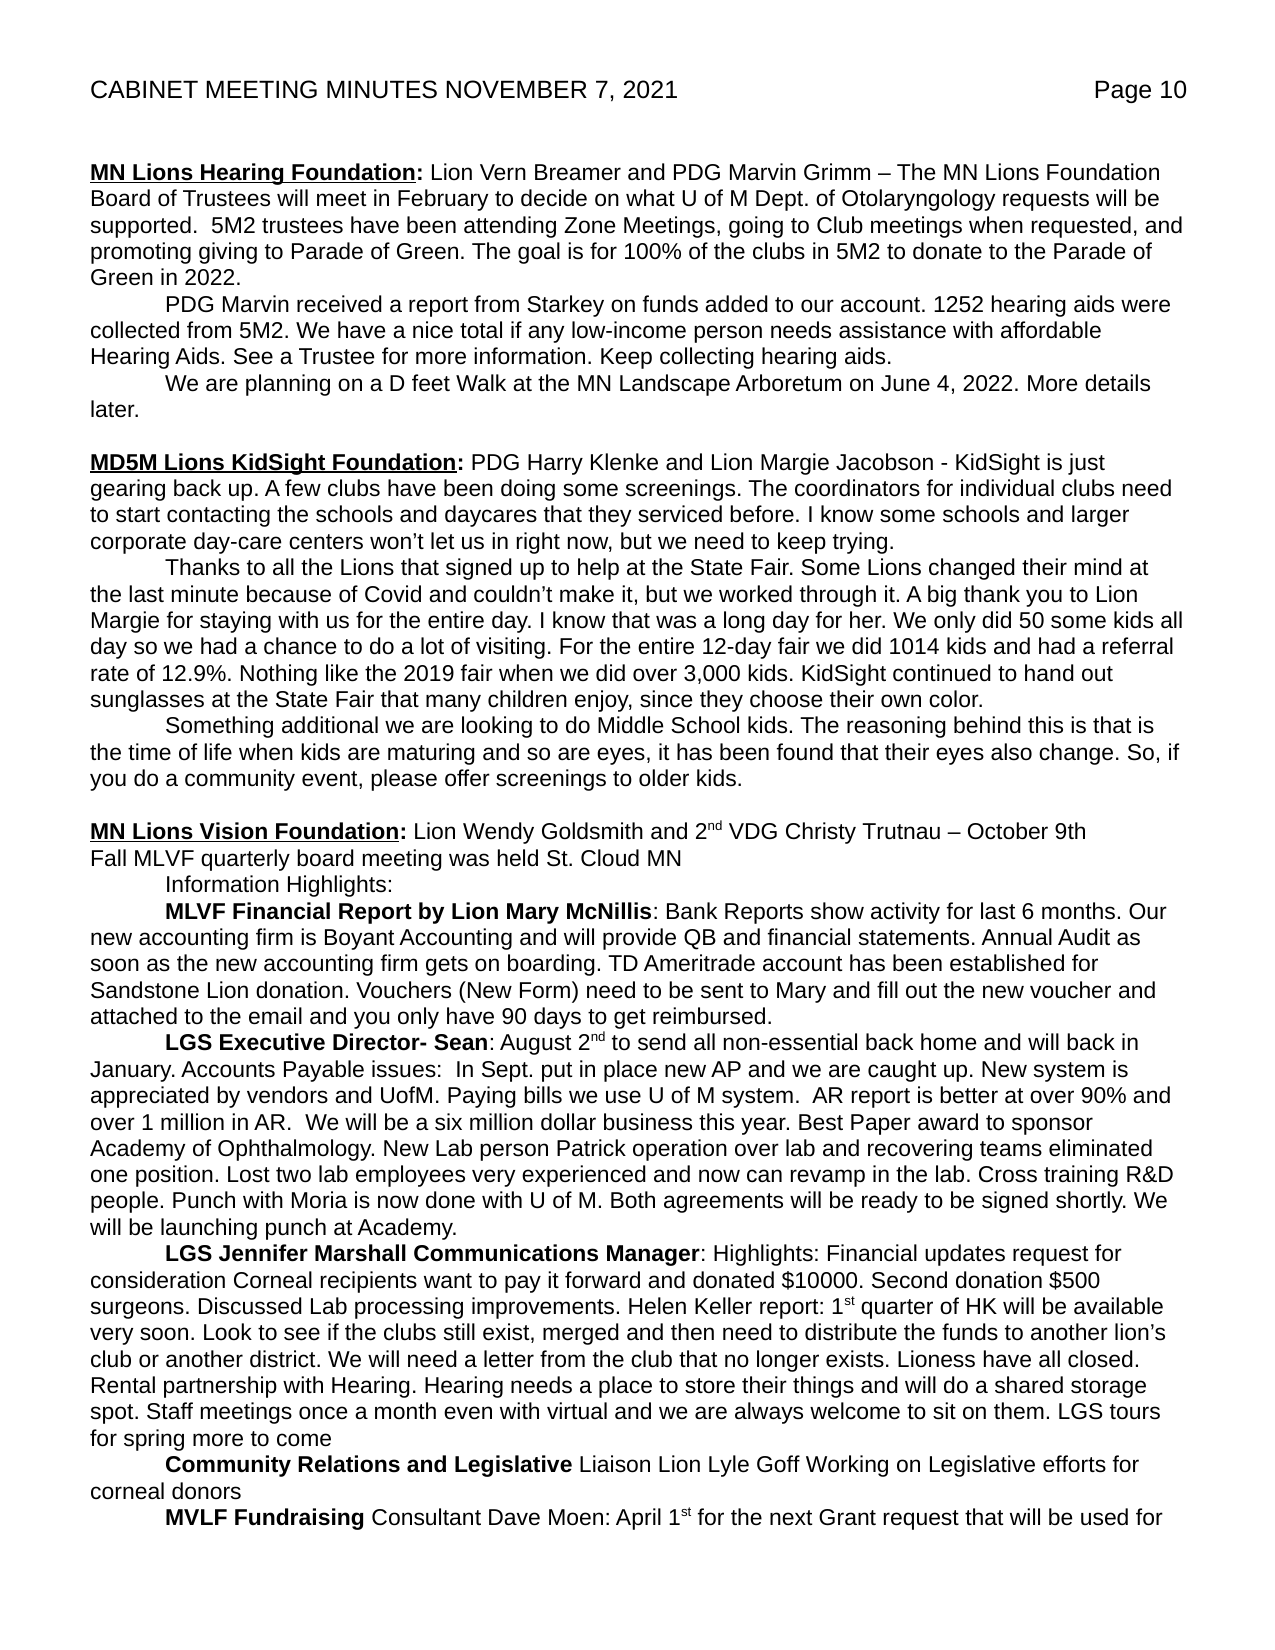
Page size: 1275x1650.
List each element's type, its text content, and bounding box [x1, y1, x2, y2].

text LGS Executive Director- Sean: August 2nd to send all non-essential back home and will back in January. Accounts Payable issues: In Sept. put in place new AP and we are caught up. New system is appreciated by vendors and UofM. Paying bills we use U of M system. AR report is better at over 90% and over 1 million in AR. We will be a six million dollar business this year. Best Paper award to sponsor Academy of Ophthalmology. New Lab person Patrick operation over lab and recovering teams eliminated one position. Lost two lab employees very experienced and now can revamp in the lab. Cross training R&D people. Punch with Moria is now done with U of M. Both agreements will be ready to be signed shortly. We will be launching punch at Academy. [90, 1029, 1185, 1240]
text LGS Jennifer Marshall Communications Manager: Highlights: Financial updates request for consideration Corneal recipients want to pay it forward and donated $10000. Second donation $500 surgeons. Discussed Lab processing improvements. Helen Keller report: 1st quarter of HK will be available very soon. Look to see if the clubs still exist, merged and then need to distribute the funds to another lion’s club or another district. We will need a letter from the club that no longer exists. Lioness have all closed. Rental partnership with Hearing. Hearing needs a place to store their things and will do a shared storage spot. Staff meetings once a month even with virtual and we are always welcome to sit on them. LGS tours for spring more to come [90, 1240, 1185, 1451]
text We are planning on a D feet Walk at the MN Landscape Arboretum on June 4, 2022. More details later. [90, 370, 1185, 422]
text MLVF Financial Report by Lion Mary McNillis: Bank Reports show activity for last 6 months. Our new accounting firm is Boyant Accounting and will provide QB and financial statements. Annual Audit as soon as the new accounting firm gets on boarding. TD Ameritrade account has been established for Sandstone Lion donation. Vouchers (New Form) need to be sent to Mary and fill out the new voucher and attached to the email and you only have 90 days to get reimbursed. [90, 898, 1185, 1029]
text MN Lions Vision Foundation: Lion Wendy Goldsmith and 2nd VDG Christy Trutnau – October 9th [90, 818, 1185, 844]
text MD5M Lions KidSight Foundation: PDG Harry Klenke and Lion Margie Jacobson - KidSight is just gearing back up. A few clubs have been doing some screenings. The coordinators for individual clubs need to start contacting the schools and daycares that they serviced before. I know some schools and larger corporate day-care centers won’t let us in right now, but we need to keep trying. [90, 449, 1185, 554]
text Something additional we are looking to do Middle School kids. The reasoning behind this is that is the time of life when kids are maturing and so are eyes, it has been found that their eyes also change. So, if you do a community event, please offer screenings to older kids. [90, 712, 1185, 791]
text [90, 1504, 1185, 1531]
text Fall MLVF quarterly board meeting was held St. Cloud MN [90, 844, 1185, 871]
text MN Lions Hearing Foundation: Lion Vern Breamer and PDG Marvin Grimm – The MN Lions Foundation Board of Trustees will meet in February to decide on what U of M Dept. of Otolaryngology requests will be supported. 5M2 trustees have been attending Zone Meetings, going to Club meetings when requested, and promoting giving to Parade of Green. The goal is for 100% of the clubs in 5M2 to donate to the Parade of Green in 2022. [90, 159, 1185, 291]
text Community Relations and Legislative Liaison Lion Lyle Goff Working on Legislative efforts for corneal donors [90, 1451, 1185, 1504]
text Information Highlights: [90, 871, 1185, 897]
text Thanks to all the Lions that signed up to help at the State Fair. Some Lions changed their mind at the last minute because of Covid and couldn’t make it, but we worked through it. A big thank you to Lion Margie for staying with us for the entire day. I know that was a long day for her. We only did 50 some kids all day so we had a chance to do a lot of visiting. For the entire 12-day fair we did 1014 kids and had a referral rate of 12.9%. Nothing like the 2019 fair when we did over 3,000 kids. KidSight continued to hand out sunglasses at the State Fair that many children enjoy, since they choose their own color. [90, 554, 1185, 712]
text PDG Marvin received a report from Starkey on funds added to our account. 1252 hearing aids were collected from 5M2. We have a nice total if any low-income person needs assistance with affordable Hearing Aids. See a Trustee for more information. Keep collecting hearing aids. [90, 291, 1185, 370]
